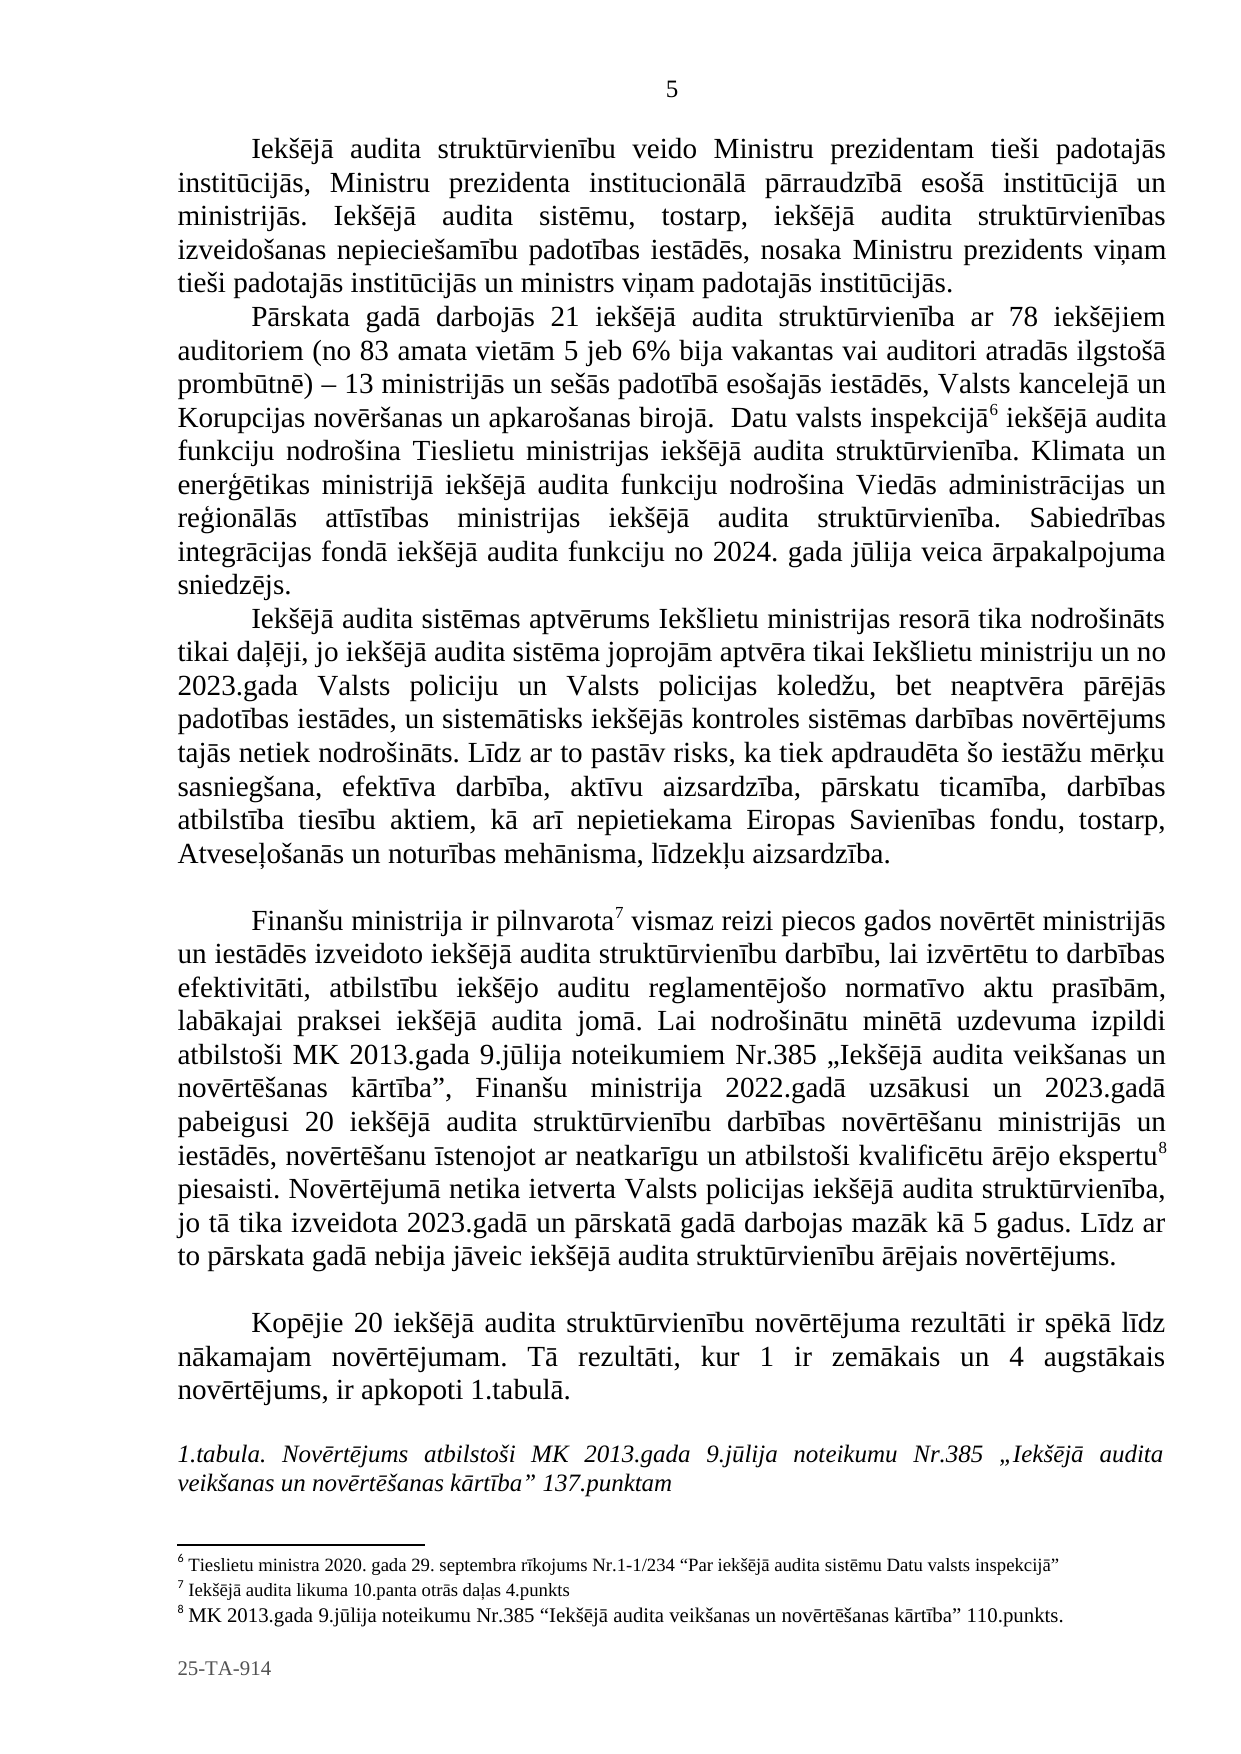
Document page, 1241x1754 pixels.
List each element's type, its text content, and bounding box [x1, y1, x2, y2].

text 1.tabula. Novērtējums atbilstoši MK 2013.gada 9.jūlija noteikumu Nr.385 „Iekšējā audita veikšanas un novērtēšanas kārtība” 137.punktam [177, 1439, 1167, 1497]
text Kopējie 20 iekšējā audita struktūrvienību novērtējuma rezultāti ir spēkā līdz nākamajam novērtējumam. Tā rezultāti, kur 1 ir zemākais un 4 augstākais novērtējums, ir apkopoti 1.tabulā. [177, 1305, 1167, 1406]
text Iekšējā audita sistēmas aptvērums Iekšlietu ministrijas resorā tika nodrošināts tikai daļēji, jo iekšējā audita sistēma joprojām aptvēra tikai Iekšlietu ministriju un no 2023.gada Valsts policiju un Valsts policijas koledžu, bet neaptvēra pārējās padotības iestādes, un sistemātisks iekšējās kontroles sistēmas darbības novērtējums tajās netiek nodrošināts. Līdz ar to pastāv risks, ka tiek apdraudēta šo iestāžu mērķu sasniegšana, efektīva darbība, aktīvu aizsardzība, pārskatu ticamība, darbības atbilstība tiesību aktiem, kā arī nepietiekama Eiropas Savienības fondu, tostarp, Atveseļošanās un noturības mehānisma, līdzekļu aizsardzība. [177, 601, 1167, 869]
text Finanšu ministrija ir pilnvarota vismaz reizi piecos gados novērtēt ministrijās un iestādēs izveidoto iekšējā audita struktūrvienību darbību, lai izvērtētu to darbības efektivitāti, atbilstību iekšējo auditu reglamentējošo normatīvo aktu prasībām, labākajai praksei iekšējā audita jomā. Lai nodrošinātu minētā uzdevuma izpildi atbilstoši MK 2013.gada 9.jūlija noteikumiem Nr.385 „Iekšējā audita veikšanas un novērtēšanas kārtība”, Finanšu ministrija 2022.gadā uzsākusi un 2023.gadā pabeigusi 20 iekšējā audita struktūrvienību darbības novērtēšanu ministrijās un iestādēs, novērtēšanu īstenojot ar neatkarīgu un atbilstoši kvalificētu ārējo ekspertu piesaisti. Novērtējumā netika ietverta Valsts policijas iekšējā audita struktūrvienība, jo tā tika izveidota 2023.gadā un pārskatā gadā darbojas mazāk kā 5 gadus. Līdz ar to pārskata gadā nebija jāveic iekšējā audita struktūrvienību ārējais novērtējums. [177, 903, 1167, 1272]
text Iekšējā audita struktūrvienību veido Ministru prezidentam tieši padotajās institūcijās, Ministru prezidenta institucionālā pārraudzībā esošā institūcijā un ministrijās. Iekšējā audita sistēmu, tostarp, iekšējā audita struktūrvienības izveidošanas nepieciešamību padotības iestādēs, nosaka Ministru prezidents viņam tieši padotajās institūcijās un ministrs viņam padotajās institūcijās. [177, 131, 1167, 299]
text Pārskata gadā darbojās 21 iekšējā audita struktūrvienība ar 78 iekšējiem auditoriem (no 83 amata vietām 5 jeb 6% bija vakantas vai auditori atradās ilgstošā prombūtnē) – 13 ministrijās un sešās padotībā esošajās iestādēs, Valsts kancelejā un Korupcijas novēršanas un apkarošanas birojā. Datu valsts inspekcijā iekšējā audita funkciju nodrošina Tieslietu ministrijas iekšējā audita struktūrvienība. Klimata un enerģētikas ministrijā iekšējā audita funkciju nodrošina Viedās administrācijas un reģionālās attīstības ministrijas iekšējā audita struktūrvienība. Sabiedrības integrācijas fondā iekšējā audita funkciju no 2024. gada jūlija veica ārpakalpojuma sniedzējs. [177, 299, 1167, 601]
